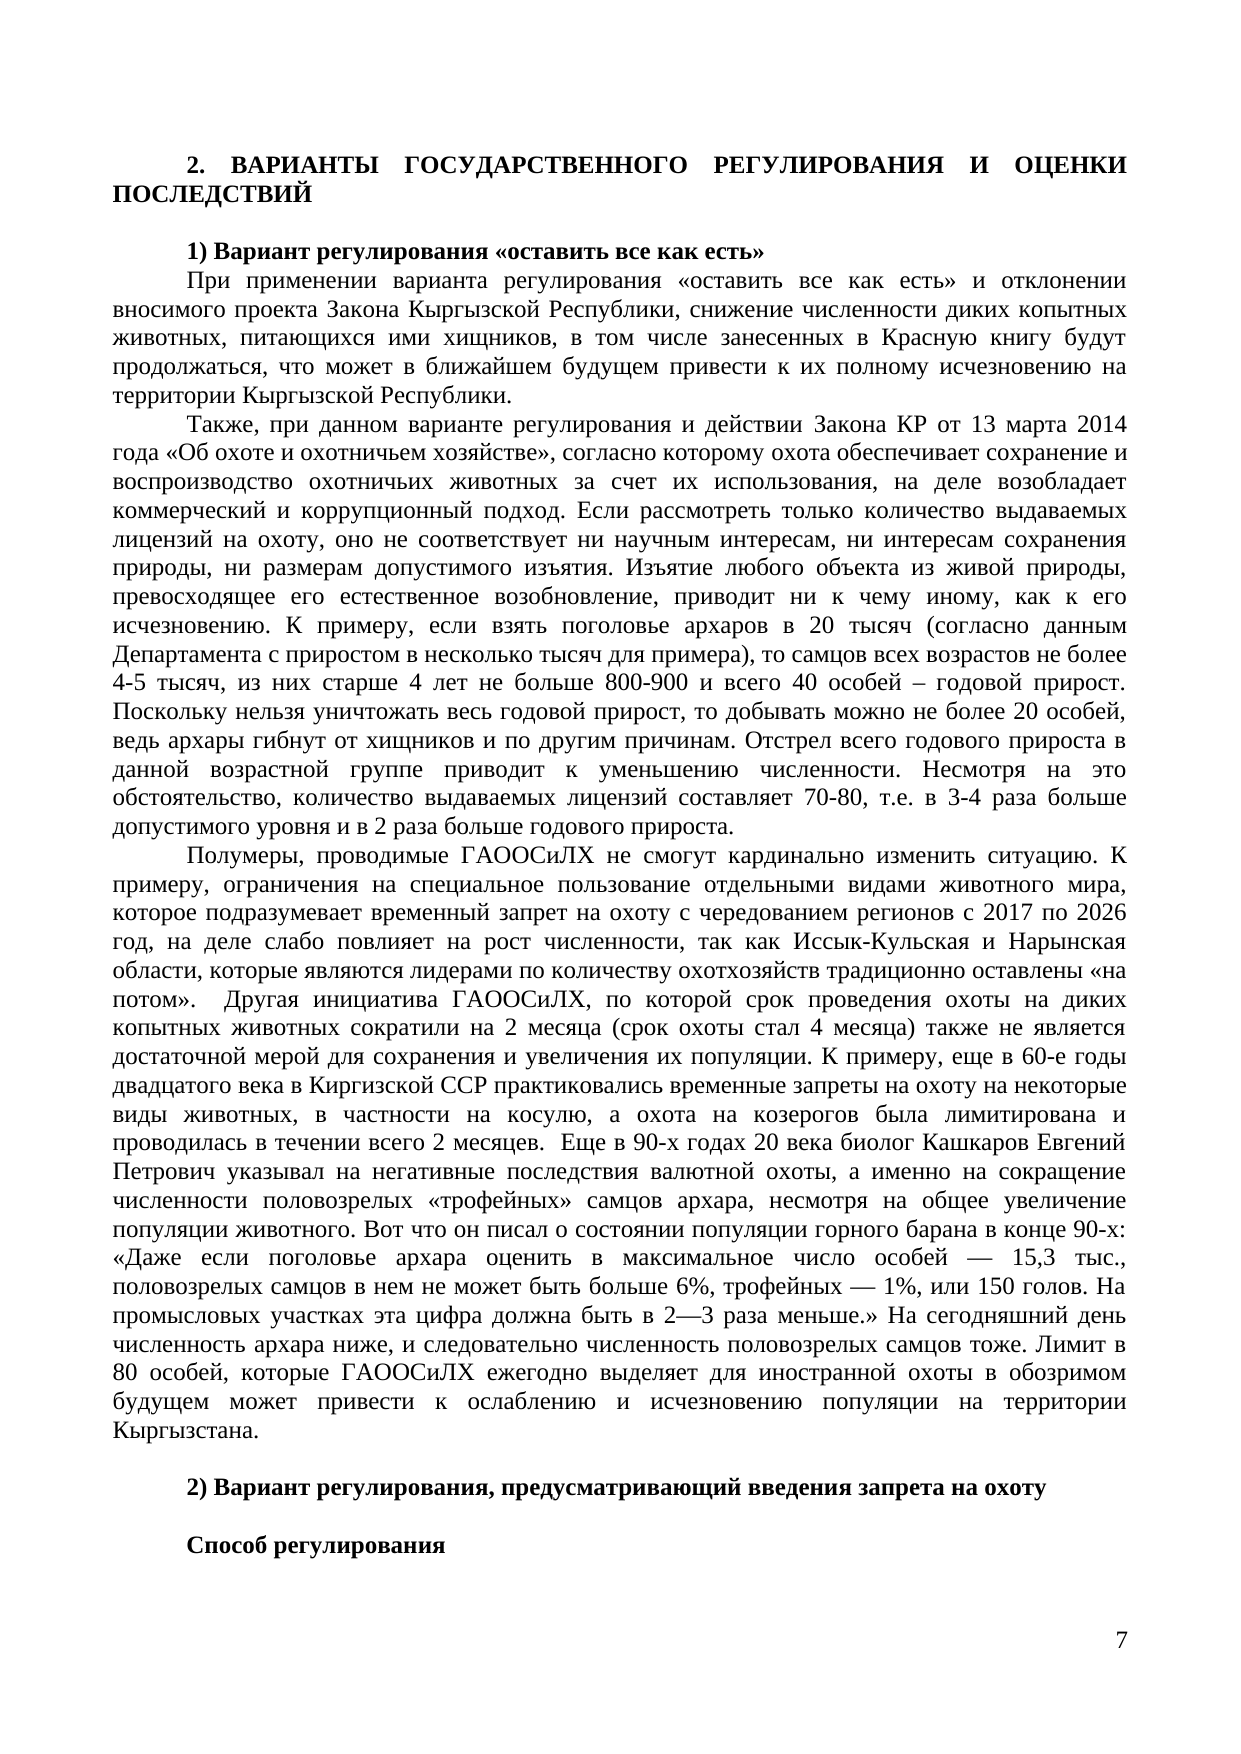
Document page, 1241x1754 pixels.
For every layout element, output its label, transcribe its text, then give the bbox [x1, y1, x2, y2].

text Также, при данном варианте регулирования и действии Закона КР от 13 марта 2014 года «Об охоте и охотничьем хозяйстве», согласно которому охота обеспечивает сохранение и воспроизводство охотничьих животных за счет их использования, на деле возобладает коммерческий и коррупционный подход. Если рассмотреть только количество выдаваемых лицензий на охоту, оно не соответствует ни научным интересам, ни интересам сохранения природы, ни размерам допустимого изъятия. Изъятие любого объекта из живой природы, превосходящее его естественное возобновление, приводит ни к чему иному, как к его исчезновению. К примеру, если взять поголовье архаров в 20 тысяч (согласно данным Департамента с приростом в несколько тысяч для примера), то самцов всех возрастов не более 4-5 тысяч, из них старше 4 лет не больше 800-900 и всего 40 особей – годовой прирост. Поскольку нельзя уничтожать весь годовой прирост, то добывать можно не более 20 особей, ведь архары гибнут от хищников и по другим причинам. Отстрел всего годового прироста в данной возрастной группе приводит к уменьшению численности. Несмотря на это обстоятельство, количество выдаваемых лицензий составляет 70-80, т.е. в 3-4 раза больше допустимого уровня и в 2 раза больше годового прироста. [112, 409, 1128, 840]
text Способ регулирования [112, 1530, 1128, 1559]
text 2. ВАРИАНТЫ ГОСУДАРСТВЕННОГО РЕГУЛИРОВАНИЯ И ОЦЕНКИ ПОСЛЕДСТВИЙ [112, 150, 1128, 207]
text 2) Вариант регулирования, предусматривающий введения запрета на охоту [112, 1472, 1128, 1501]
text 1) Вариант регулирования «оставить все как есть» [112, 236, 1128, 265]
text При применении варианта регулирования «оставить все как есть» и отклонении вносимого проекта Закона Кыргызской Республики, снижение численности диких копытных животных, питающихся ими хищников, в том числе занесенных в Красную книгу будут продолжаться, что может в ближайшем будущем привести к их полному исчезновению на территории Кыргызской Республики. [112, 265, 1128, 409]
text Полумеры, проводимые ГАООСиЛХ не смогут кардинально изменить ситуацию. К примеру, ограничения на специальное пользование отдельными видами животного мира, которое подразумевает временный запрет на охоту с чередованием регионов с 2017 по 2026 год, на деле слабо повлияет на рост численности, так как Иссык-Кульская и Нарынская области, которые являются лидерами по количеству охотхозяйств традиционно оставлены «на потом». Другая инициатива ГАООСиЛХ, по которой срок проведения охоты на диких копытных животных сократили на 2 месяца (срок охоты стал 4 месяца) также не является достаточной мерой для сохранения и увеличения их популяции. К примеру, еще в 60-е годы двадцатого века в Киргизской ССР практиковались временные запреты на охоту на некоторые виды животных, в частности на косулю, а охота на козерогов была лимитирована и проводилась в течении всего 2 месяцев. Еще в 90-х годах 20 века биолог Кашкаров Евгений Петрович указывал на негативные последствия валютной охоты, а именно на сокращение численности половозрелых «трофейных» самцов архара, несмотря на общее увеличение популяции животного. Вот что он писал о состоянии популяции горного барана в конце 90-х: «Даже если поголовье архара оценить в максимальное число особей — 15,3 тыс., половозрелых самцов в нем не может быть больше 6%, трофейных — 1%, или 150 голов. На промысловых участках эта цифра должна быть в 2—3 раза меньше.» На сегодняшний день численность архара ниже, и следовательно численность половозрелых самцов тоже. Лимит в 80 особей, которые ГАООСиЛХ ежегодно выделяет для иностранной охоты в обозримом будущем может привести к ослаблению и исчезновению популяции на территории Кыргызстана. [112, 840, 1128, 1444]
